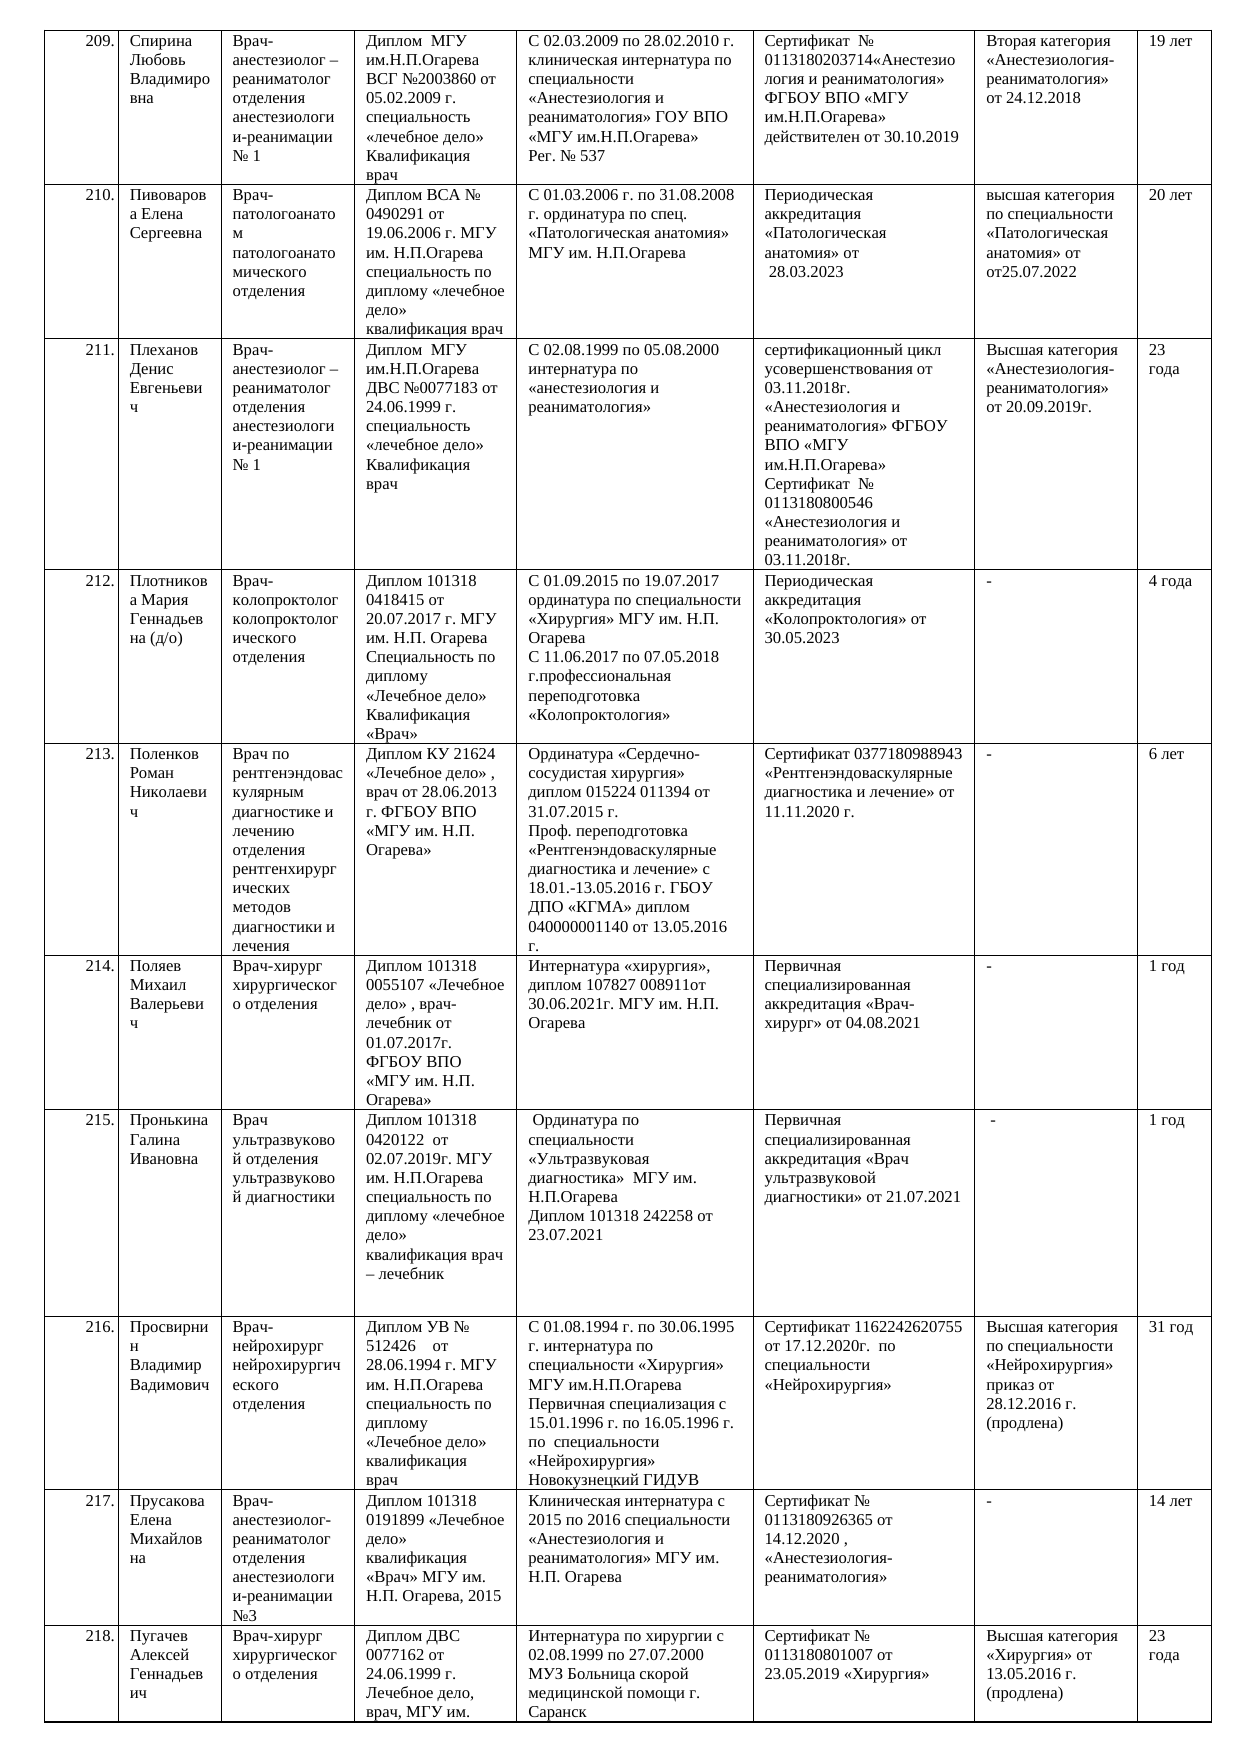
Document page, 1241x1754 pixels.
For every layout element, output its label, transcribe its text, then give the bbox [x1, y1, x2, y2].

table_cell Диплом УВ № 512426 от 28.06.1994 г. МГУ им. Н.П.Огарева специальность по диплому «Лечебное дело» квалификация врач [355, 1317, 516, 1489]
table_cell Плотникова Мария Геннадьевна (д/о) [119, 570, 221, 743]
table_cell Диплом 101318 0055107 «Лечебное дело» , врач-лечебник от 01.07.2017г. ФГБОУ ВПО «МГУ им. Н.П. Огарева» [355, 956, 516, 1109]
table_cell Поленков Роман Николаевич [119, 744, 221, 955]
table_cell С 02.03.2009 по 28.02.2010 г. клиническая интернатура по специальности «Анестезиология и реаниматология» ГОУ ВПО «МГУ им.Н.П.Огарева» Рег. № 537 [517, 31, 753, 184]
table_cell - [975, 1490, 1137, 1624]
table_cell Сертификат 0377180988943 «Рентгенэндоваскулярные диагностика и лечение» от 11.11.2020 г. [754, 744, 974, 955]
table_cell Врач-патологоанатом патологоанатомического отделения [222, 185, 354, 338]
table_cell Диплом МГУ им.Н.П.Огарева ДВС №0077183 от 24.06.1999 г. специальность «лечебное дело» Квалификация врач [355, 339, 516, 569]
table_cell Просвирнин Владимир Вадимович [119, 1317, 221, 1489]
table_cell Врач ультразвуковой отделения ультразвуковой диагностики [222, 1110, 354, 1316]
table_cell Прусакова Елена Михайловна [119, 1490, 221, 1624]
table_cell [45, 31, 118, 184]
table_cell Диплом КУ 21624 «Лечебное дело» , врач от 28.06.2013 г. ФГБОУ ВПО «МГУ им. Н.П. Огарева» [355, 744, 516, 955]
table_cell Плеханов Денис Евгеньевич [119, 339, 221, 569]
table_cell 20 лет [1138, 185, 1211, 338]
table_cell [222, 1626, 354, 1721]
table_cell Пивоварова Елена Сергеевна [119, 185, 221, 338]
table_cell Сертификат № 0113180926365 от 14.12.2020 , «Анестезиология-реаниматология» [754, 1490, 974, 1624]
table_cell 23 года [1138, 339, 1211, 569]
table_cell Клиническая интернатура с 2015 по 2016 специальности «Анестезиология и реаниматология» МГУ им. Н.П. Огарева [517, 1490, 753, 1624]
table_cell Поляев Михаил Валерьевич [119, 956, 221, 1109]
table_cell [45, 339, 118, 569]
table_cell Пронькина Галина Ивановна [119, 1110, 221, 1316]
table_cell Ординатура «Сердечно-сосудистая хирургия» диплом 015224 011394 от 31.07.2015 г. Проф. переподготовка «Рентгенэндоваскулярные диагностика и лечение» с 18.01.-13.05.2016 г. ГБОУ ДПО «КГМА» диплом 040000001140 от 13.05.2016 г. [517, 744, 753, 955]
table_cell - [975, 1110, 1137, 1316]
table_cell Первичная специализированная аккредитация «Врач-хирург» от 04.08.2021 [754, 956, 974, 1109]
table_cell [45, 956, 118, 1109]
table_cell Интернатура «хирургия», диплом 107827 008911от 30.06.2021г. МГУ им. Н.П. Огарева [517, 956, 753, 1109]
table_cell Врач-хирург хирургического отделения [222, 956, 354, 1109]
table_cell Диплом МГУ им.Н.П.Огарева ВСГ №2003860 от 05.02.2009 г. специальность «лечебное дело» Квалификация врач [355, 31, 516, 184]
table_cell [119, 1626, 221, 1721]
table_cell С 02.08.1999 по 05.08.2000 интернатура по «анестезиология и реаниматология» [517, 339, 753, 569]
table_cell [45, 185, 118, 338]
table_cell Сертификат № 0113180203714«Анестезиология и реаниматология» ФГБОУ ВПО «МГУ им.Н.П.Огарева» действителен от 30.10.2019 [754, 31, 974, 184]
table_cell - [975, 956, 1137, 1109]
table_cell Врач-анестезиолог – реаниматолог отделения анестезиологии-реанимации № 1 [222, 31, 354, 184]
table_cell Периодическая аккредитация «Колопроктология» от 30.05.2023 [754, 570, 974, 743]
table_cell Врач-анестезиолог – реаниматолог отделения анестезиологии-реанимации № 1 [222, 339, 354, 569]
table_cell - [975, 570, 1137, 743]
table_cell Диплом ВСА № 0490291 от 19.06.2006 г. МГУ им. Н.П.Огарева специальность по диплому «лечебное дело» квалификация врач [355, 185, 516, 338]
table_cell С 01.08.1994 г. по 30.06.1995 г. интернатура по специальности «Хирургия» МГУ им.Н.П.Огарева Первичная специализация с 15.01.1996 г. по 16.05.1996 г. по специальности «Нейрохирургия» Новокузнецкий ГИДУВ [517, 1317, 753, 1489]
table_cell Врач-колопроктолог колопроктологического отделения [222, 570, 354, 743]
table_cell Диплом 101318 0418415 от 20.07.2017 г. МГУ им. Н.П. Огарева Специальность по диплому «Лечебное дело» Квалификация «Врач» [355, 570, 516, 743]
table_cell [355, 1626, 516, 1721]
table_cell высшая категория по специальности «Патологическая анатомия» от от25.07.2022 [975, 185, 1137, 338]
table_cell 31 год [1138, 1317, 1211, 1489]
table_cell Спирина Любовь Владимировна [119, 31, 221, 184]
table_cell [754, 1626, 974, 1721]
table_cell [45, 1626, 118, 1721]
table_cell Диплом 101318 0420122 от 02.07.2019г. МГУ им. Н.П.Огарева специальность по диплому «лечебное дело» квалификация врач – лечебник [355, 1110, 516, 1316]
table_cell 1 год [1138, 956, 1211, 1109]
table_cell [45, 570, 118, 743]
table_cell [517, 1626, 753, 1721]
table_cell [975, 1626, 1137, 1721]
table_cell Вторая категория «Анестезиология-реаниматология» от 24.12.2018 [975, 31, 1137, 184]
table_cell 23 года [1138, 1626, 1211, 1721]
table_cell [45, 744, 118, 955]
table_cell Первичная специализированная аккредитация «Врач ультразвуковой диагностики» от 21.07.2021 [754, 1110, 974, 1316]
table_cell 14 лет [1138, 1490, 1211, 1624]
table_cell Высшая категория по специальности «Нейрохирургия» приказ от 28.12.2016 г. (продлена) [975, 1317, 1137, 1489]
table_cell - [975, 744, 1137, 955]
table_cell Врач-анестезиолог-реаниматолог отделения анестезиологии-реанимации №3 [222, 1490, 354, 1624]
table_cell 6 лет [1138, 744, 1211, 955]
table_cell [45, 1317, 118, 1489]
table_cell С 01.09.2015 по 19.07.2017 ординатура по специальности «Хирургия» МГУ им. Н.П. Огарева С 11.06.2017 по 07.05.2018 г.профессиональная переподготовка «Колопроктология» [517, 570, 753, 743]
table_cell Диплом 101318 0191899 «Лечебное дело» квалификация «Врач» МГУ им. Н.П. Огарева, 2015 [355, 1490, 516, 1624]
table_cell Ординатура по специальности «Ультразвуковая диагностика» МГУ им. Н.П.Огарева Диплом 101318 242258 от 23.07.2021 [517, 1110, 753, 1316]
table_cell Врач-нейрохирург нейрохирургического отделения [222, 1317, 354, 1489]
table_cell Врач по рентгенэндоваскулярным диагностике и лечению отделения рентгенхирургических методов диагностики и лечения [222, 744, 354, 955]
table_cell Сертификат 1162242620755 от 17.12.2020г. по специальности «Нейрохирургия» [754, 1317, 974, 1489]
table_cell 4 года [1138, 570, 1211, 743]
table_cell [45, 1490, 118, 1624]
table_cell С 01.03.2006 г. по 31.08.2008 г. ординатура по спец. «Патологическая анатомия» МГУ им. Н.П.Огарева [517, 185, 753, 338]
table_cell сертификационный цикл усовершенствования от 03.11.2018г. «Анестезиология и реаниматология» ФГБОУ ВПО «МГУ им.Н.П.Огарева» Сертификат № 0113180800546 «Анестезиология и реаниматология» от 03.11.2018г. [754, 339, 974, 569]
table_cell 1 год [1138, 1110, 1211, 1316]
table_cell 19 лет [1138, 31, 1211, 184]
table_cell Высшая категория «Анестезиология-реаниматология» от 20.09.2019г. [975, 339, 1137, 569]
table_cell [45, 1110, 118, 1316]
table_cell Периодическая аккредитация «Патологическая анатомия» от 28.03.2023 [754, 185, 974, 338]
